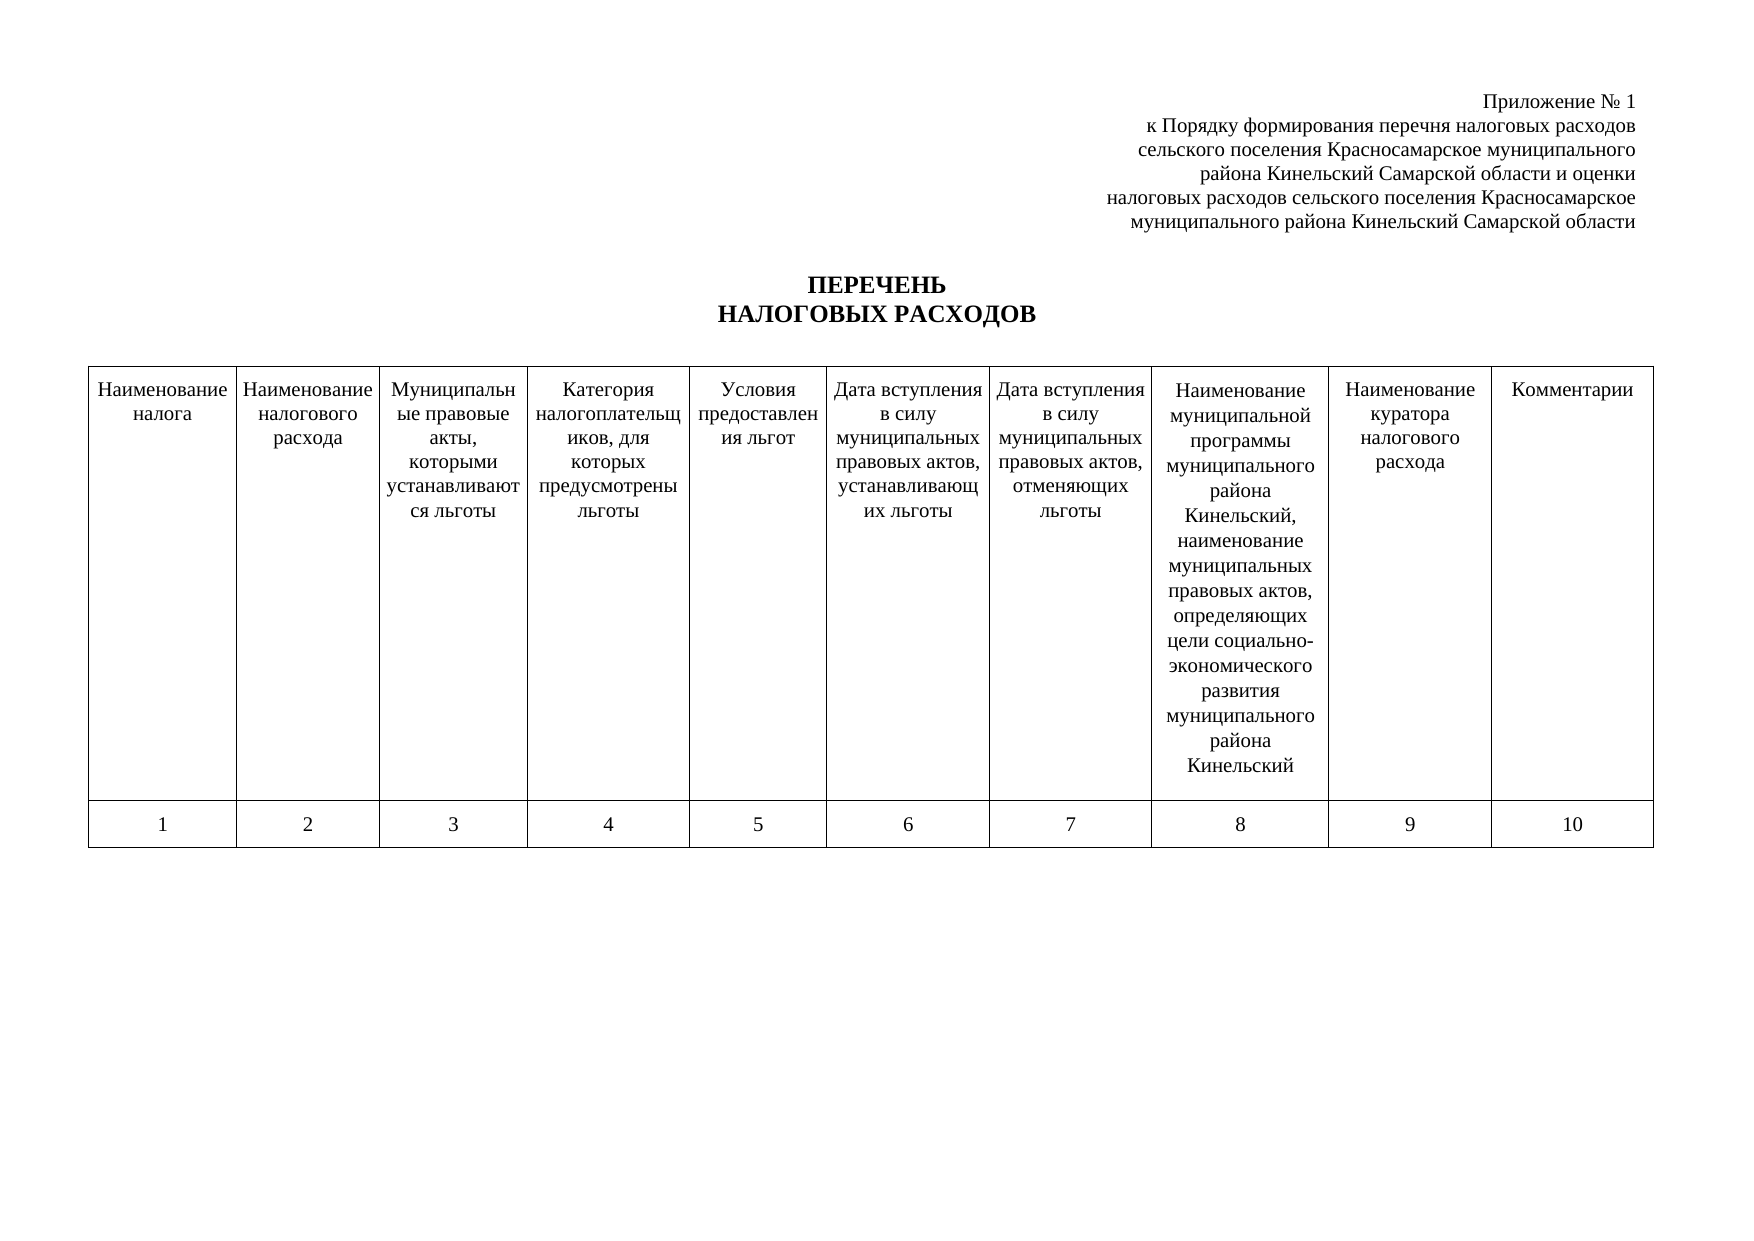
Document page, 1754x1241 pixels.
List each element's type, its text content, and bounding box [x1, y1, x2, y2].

table_header Наименование налогового расхода [237, 367, 379, 800]
table_cell 2 [237, 801, 379, 847]
text Приложение № 1 [118, 89, 1636, 113]
table_header Условия предоставления льгот [690, 367, 826, 800]
text муниципального района Кинельский Самарской области [118, 209, 1636, 233]
table_cell 3 [380, 801, 527, 847]
table_cell 6 [827, 801, 989, 847]
text налоговых расходов сельского поселения Красносамарское [118, 185, 1636, 209]
table_header Наименование налога [89, 367, 236, 800]
table_header Муниципальные правовые акты, которыми устанавливаются льготы [380, 367, 527, 800]
table_header Дата вступления в силу муниципальных правовых актов, устанавливающих льготы [827, 367, 989, 800]
table_cell 1 [89, 801, 236, 847]
table_cell 7 [990, 801, 1151, 847]
table_header Категория налогоплательщиков, для которых предусмотрены льготы [528, 367, 689, 800]
text сельского поселения Красносамарское муниципального [118, 137, 1636, 161]
table_header Дата вступления в силу муниципальных правовых актов, отменяющих льготы [990, 367, 1151, 800]
table_cell 8 [1152, 801, 1328, 847]
table_cell 4 [528, 801, 689, 847]
table_header Комментарии [1492, 367, 1653, 800]
text НАЛОГОВЫХ РАСХОДОВ [118, 299, 1636, 328]
table_header Наименование муниципальной программы муниципального района Кинельский, наименование муниципальных правовых актов, определяющих цели социально-экономического развития муниципального района Кинельский [1152, 367, 1328, 800]
text ПЕРЕЧЕНЬ [118, 271, 1636, 299]
table_cell 10 [1492, 801, 1653, 847]
text к Порядку формирования перечня налоговых расходов [118, 113, 1636, 137]
table_header Наименование куратора налогового расхода [1329, 367, 1491, 800]
text района Кинельский Самарской области и оценки [118, 161, 1636, 185]
table_cell 9 [1329, 801, 1491, 847]
table_cell 5 [690, 801, 826, 847]
